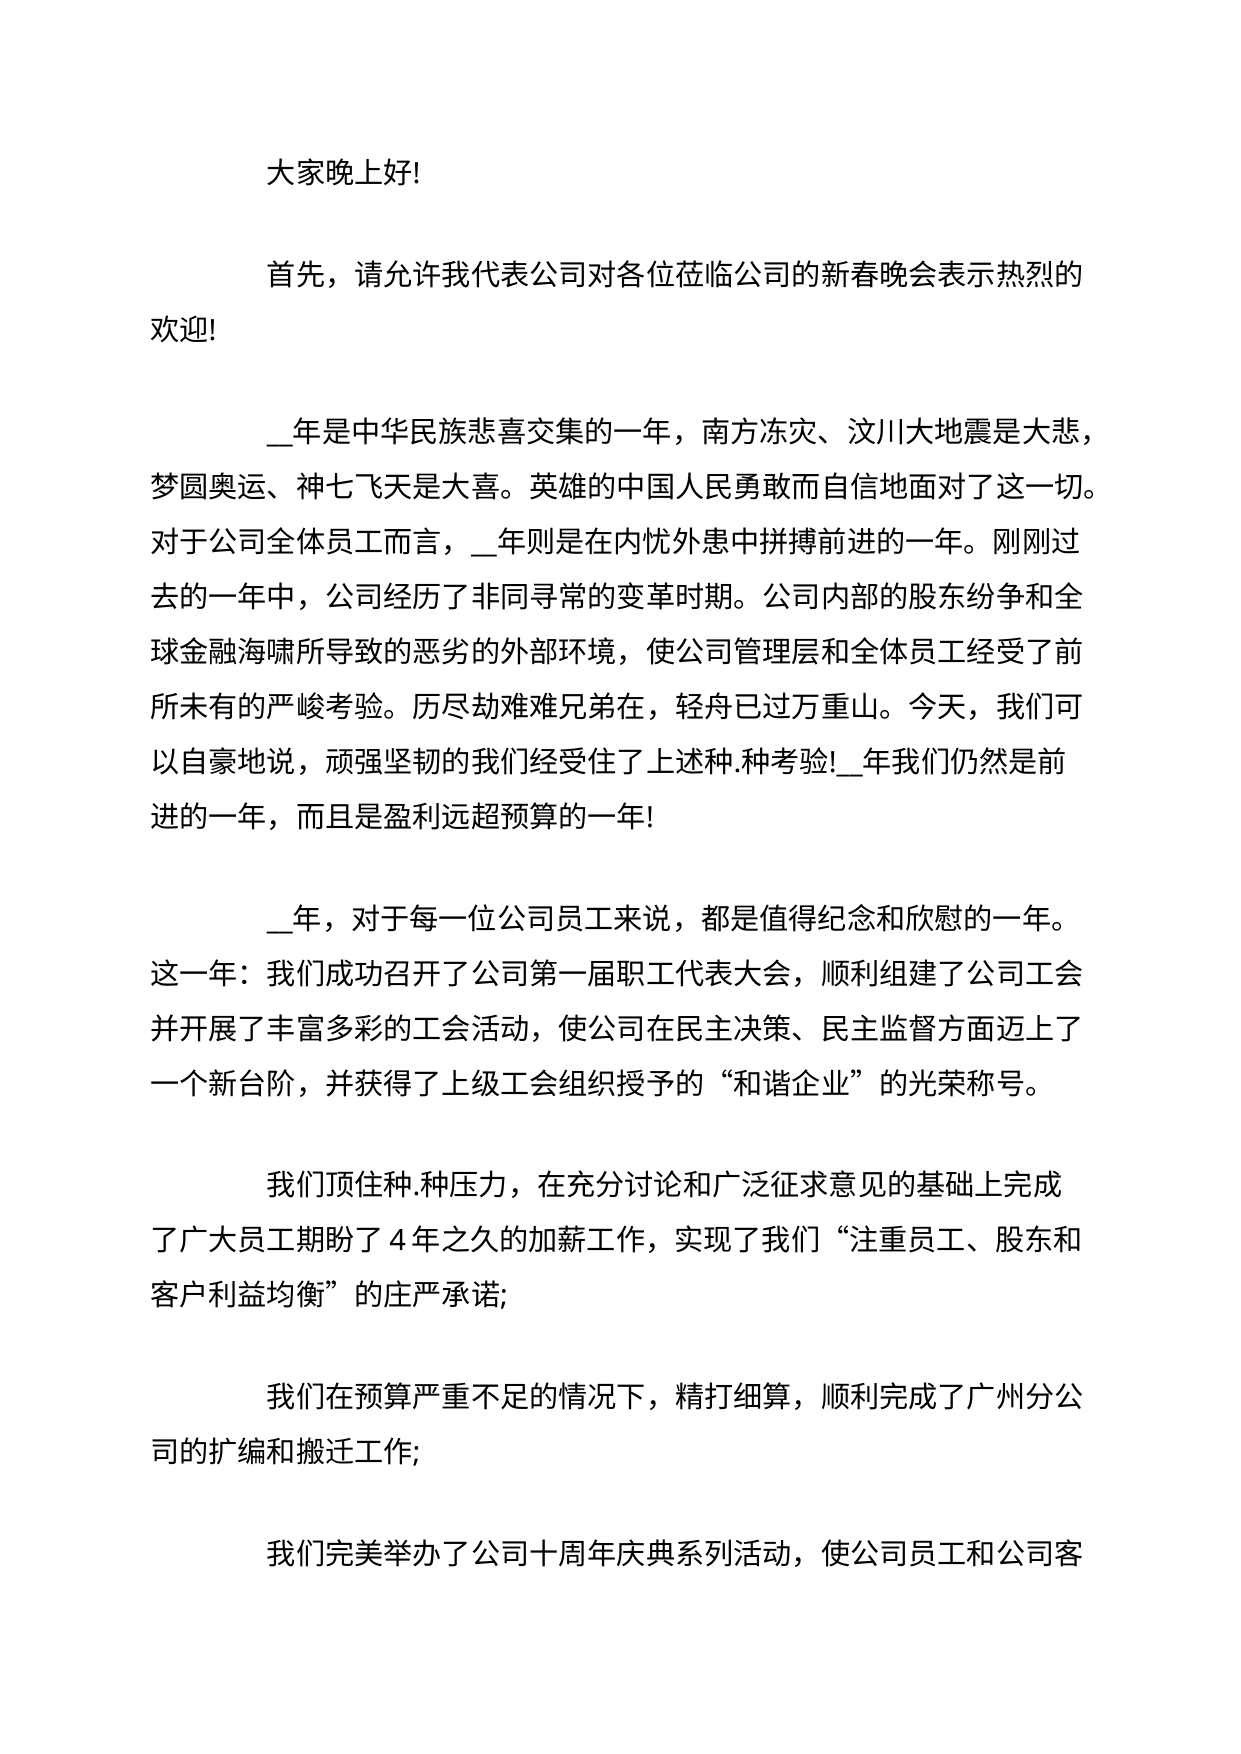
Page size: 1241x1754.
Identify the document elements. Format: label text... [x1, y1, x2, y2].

text 我们顶住种.种压力，在充分讨论和广泛征求意见的基础上完成了广大员工期盼了4年之久的加薪工作，实现了我们“注重员工、股东和客户利益均衡”的庄严承诺; [150, 1162, 1090, 1314]
text 我们在预算严重不足的情况下，精打细算，顺利完成了广州分公司的扩编和搬迁工作; [150, 1374, 1090, 1471]
text __年，对于每一位公司员工来说，都是值得纪念和欣慰的一年。这一年：我们成功召开了公司第一届职工代表大会，顺利组建了公司工会并开展了丰富多彩的工会活动，使公司在民主决策、民主监督方面迈上了一个新台阶，并获得了上级工会组织授予的“和谐企业”的光荣称号。 [150, 895, 1090, 1102]
text __年是中华民族悲喜交集的一年，南方冻灾、汶川大地震是大悲，梦圆奥运、神七飞天是大喜。英雄的中国人民勇敢而自信地面对了这一切。对于公司全体员工而言，__年则是在内忧外患中拼搏前进的一年。刚刚过去的一年中，公司经历了非同寻常的变革时期。公司内部的股东纷争和全球金融海啸所导致的恶劣的外部环境，使公司管理层和全体员工经受了前所未有的严峻考验。历尽劫难难兄弟在，轻舟已过万重山。今天，我们可以自豪地说，顽强坚韧的我们经受住了上述种.种考验!__年我们仍然是前进的一年，而且是盈利远超预算的一年! [150, 409, 1090, 836]
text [150, 1531, 1090, 1573]
text 首先，请允许我代表公司对各位莅临公司的新春晚会表示热烈的欢迎! [150, 252, 1090, 349]
text 大家晚上好! [150, 150, 1090, 192]
